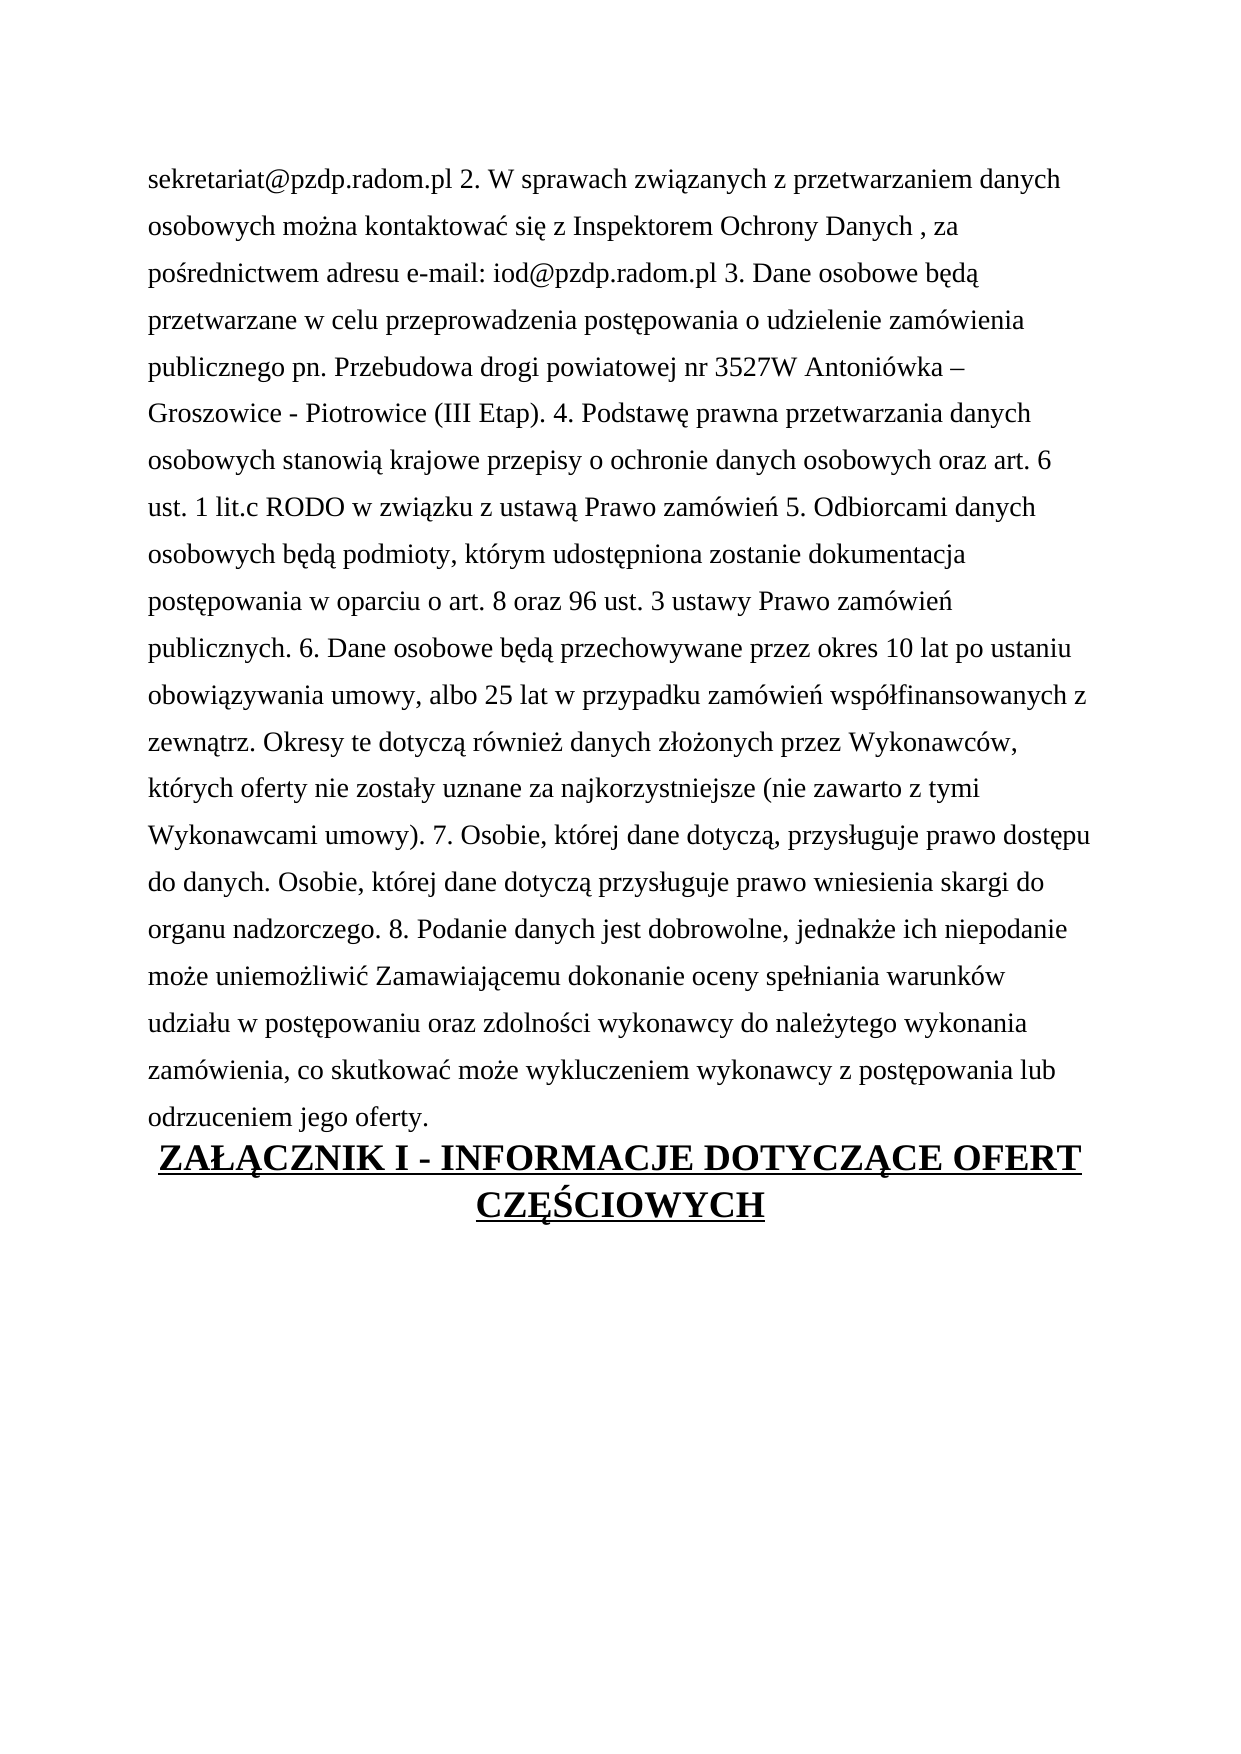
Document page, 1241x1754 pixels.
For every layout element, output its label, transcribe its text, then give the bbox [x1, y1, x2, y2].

text ZAŁĄCZNIK I - INFORMACJE DOTYCZĄCE OFERT CZĘŚCIOWYCH [148, 1132, 1093, 1226]
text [148, 148, 1093, 1132]
